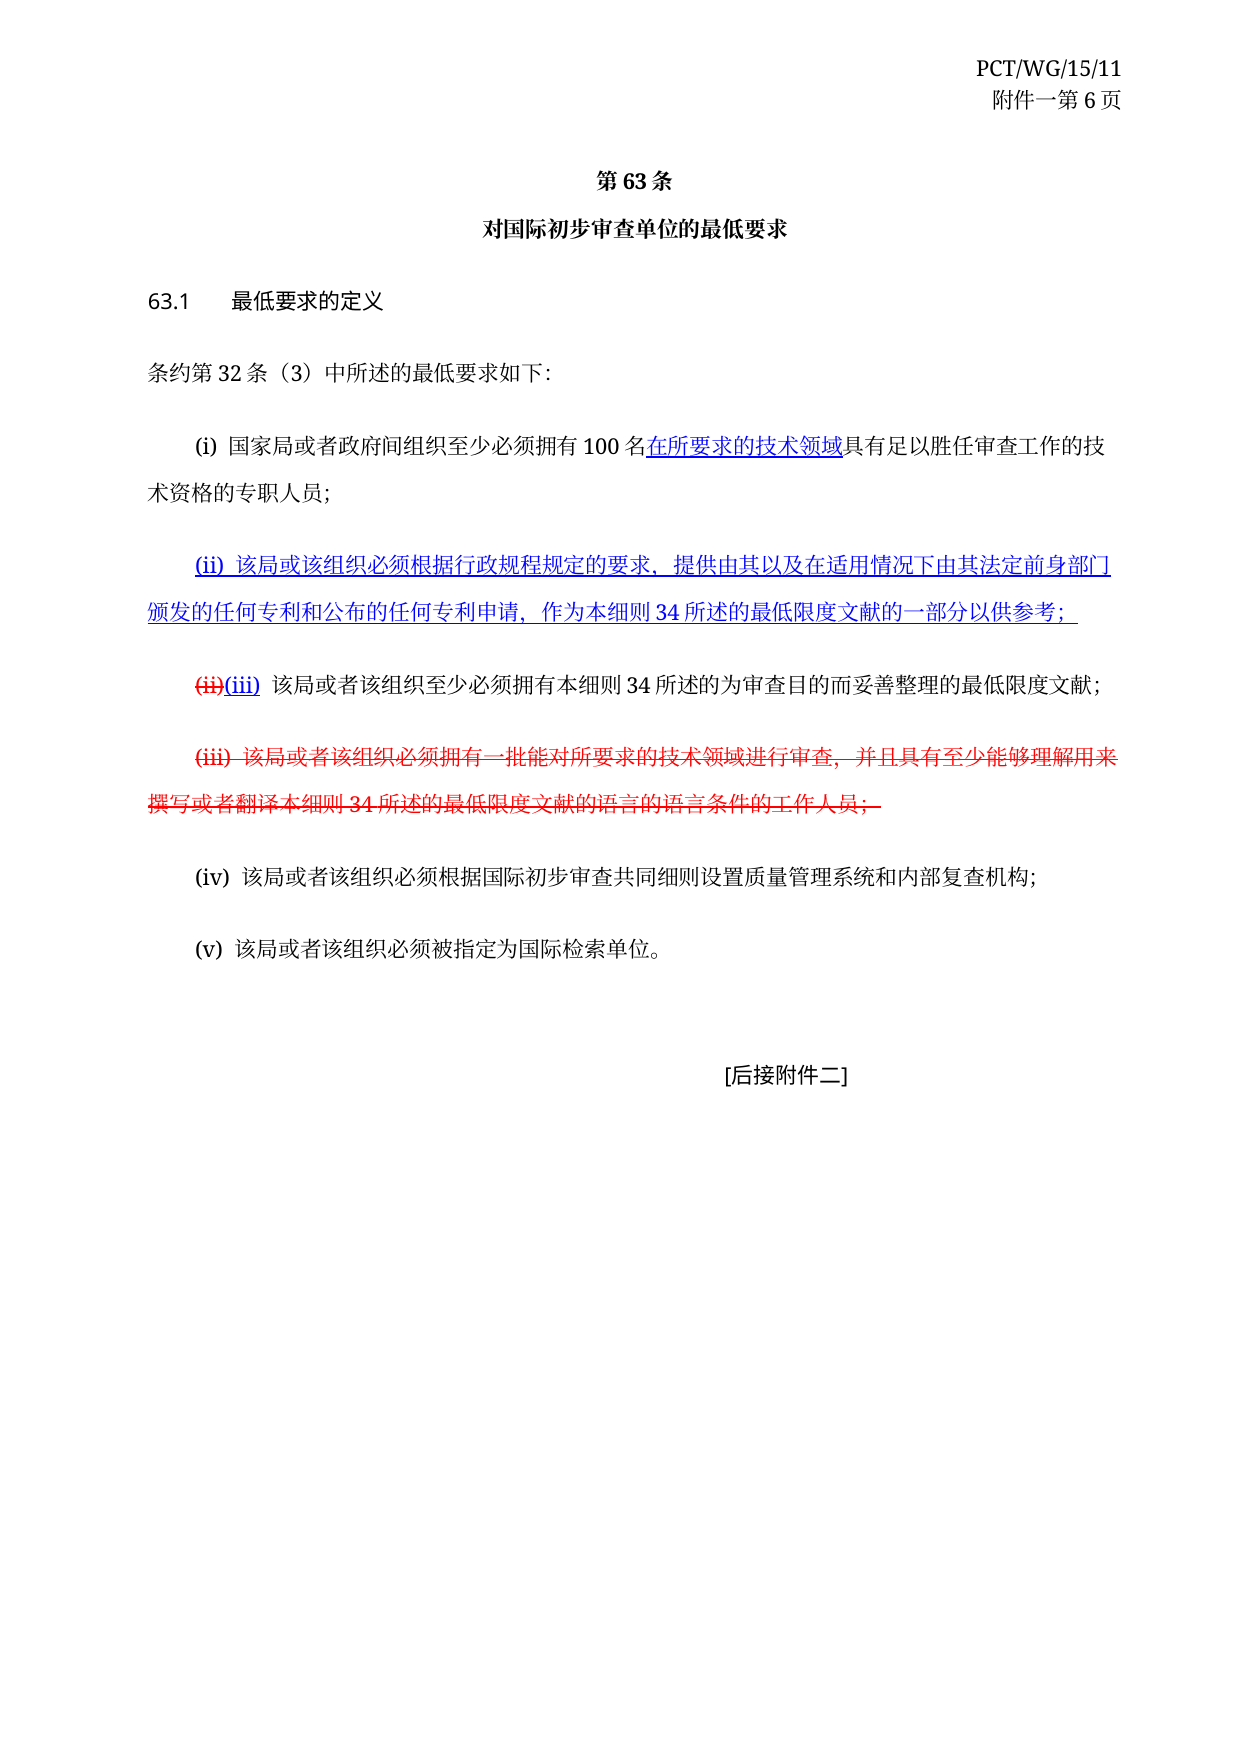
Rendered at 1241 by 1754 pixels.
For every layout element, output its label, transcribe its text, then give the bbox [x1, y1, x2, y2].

text (v) 该局或者该组织必须被指定为国际检索单位。 [148, 932, 1122, 964]
text (iv) 该局或者该组织必须根据国际初步审查共同细则设置质量管理系统和内部复查机构； [148, 860, 1122, 891]
text (iii) 该局或者该组织必须拥有一批能对所要求的技术领域进行审查，并且具有至少能够理解用来撰写或者翻译本细则34所述的最低限度文献的语言的语言条件的工作人员； [148, 740, 1122, 819]
text (ii) 该局或该组织必须根据行政规程规定的要求，提供由其以及在适用情况下由其法定前身部门颁发的任何专利和公布的任何专利申请，作为本细则34所述的最低限度文献的一部分以供参考； [148, 548, 1122, 627]
title 第63条 对国际初步审查单位的最低要求 [148, 164, 1122, 243]
text 条约第32条（3）中所述的最低要求如下： [148, 357, 1122, 388]
text (i) 国家局或者政府间组织至少必须拥有100名在所要求的技术领域具有足以胜任审查工作的技术资格的专职人员； [148, 429, 1122, 508]
text (ii)(iii) 该局或者该组织至少必须拥有本细则34所述的为审查目的而妥善整理的最低限度文献； [148, 668, 1122, 699]
text 63.1 最低要求的定义 [148, 284, 1122, 316]
text [后接附件二] [724, 1054, 1122, 1090]
